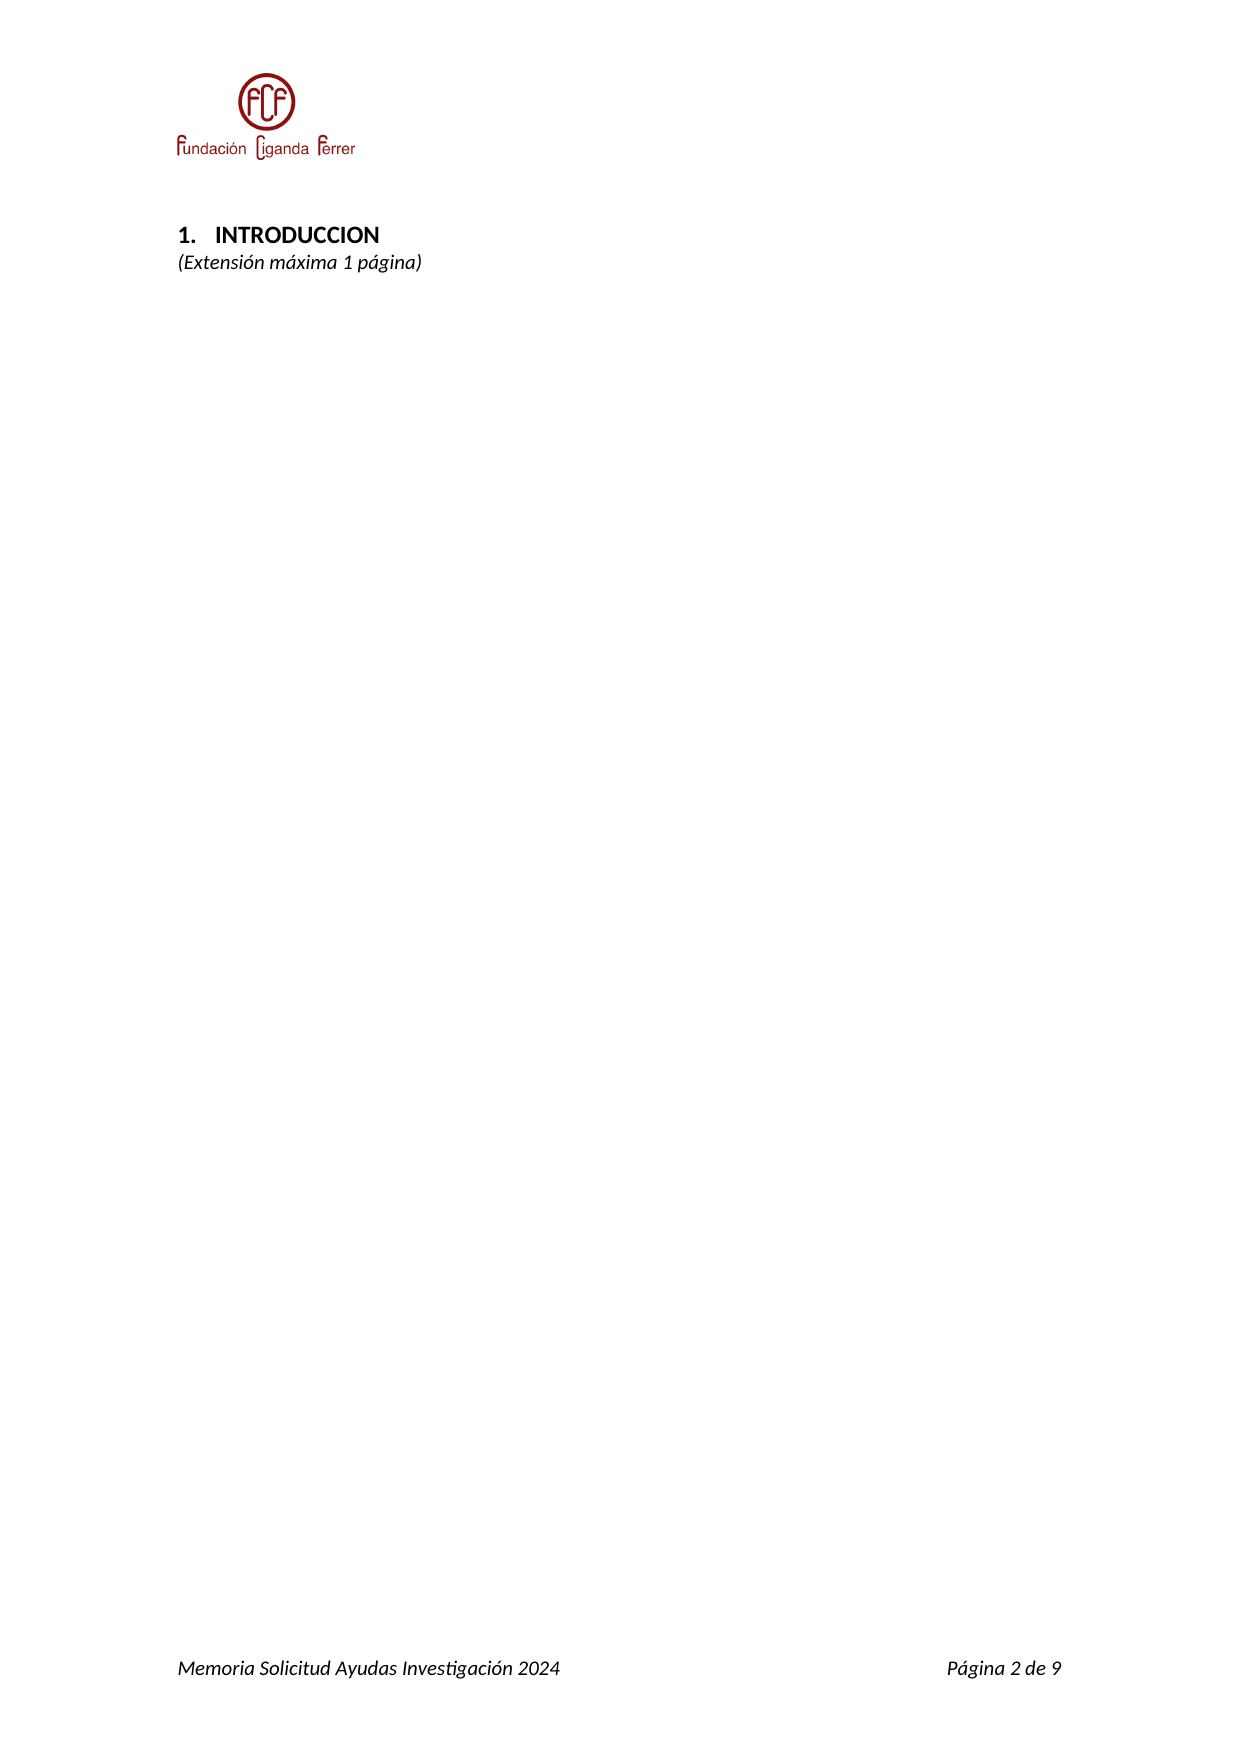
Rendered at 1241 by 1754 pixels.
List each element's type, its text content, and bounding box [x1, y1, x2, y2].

text (Extensión máxima 1 página) [177, 249, 1063, 275]
list INTRODUCCION [177, 219, 1063, 249]
picture [177, 73, 355, 160]
